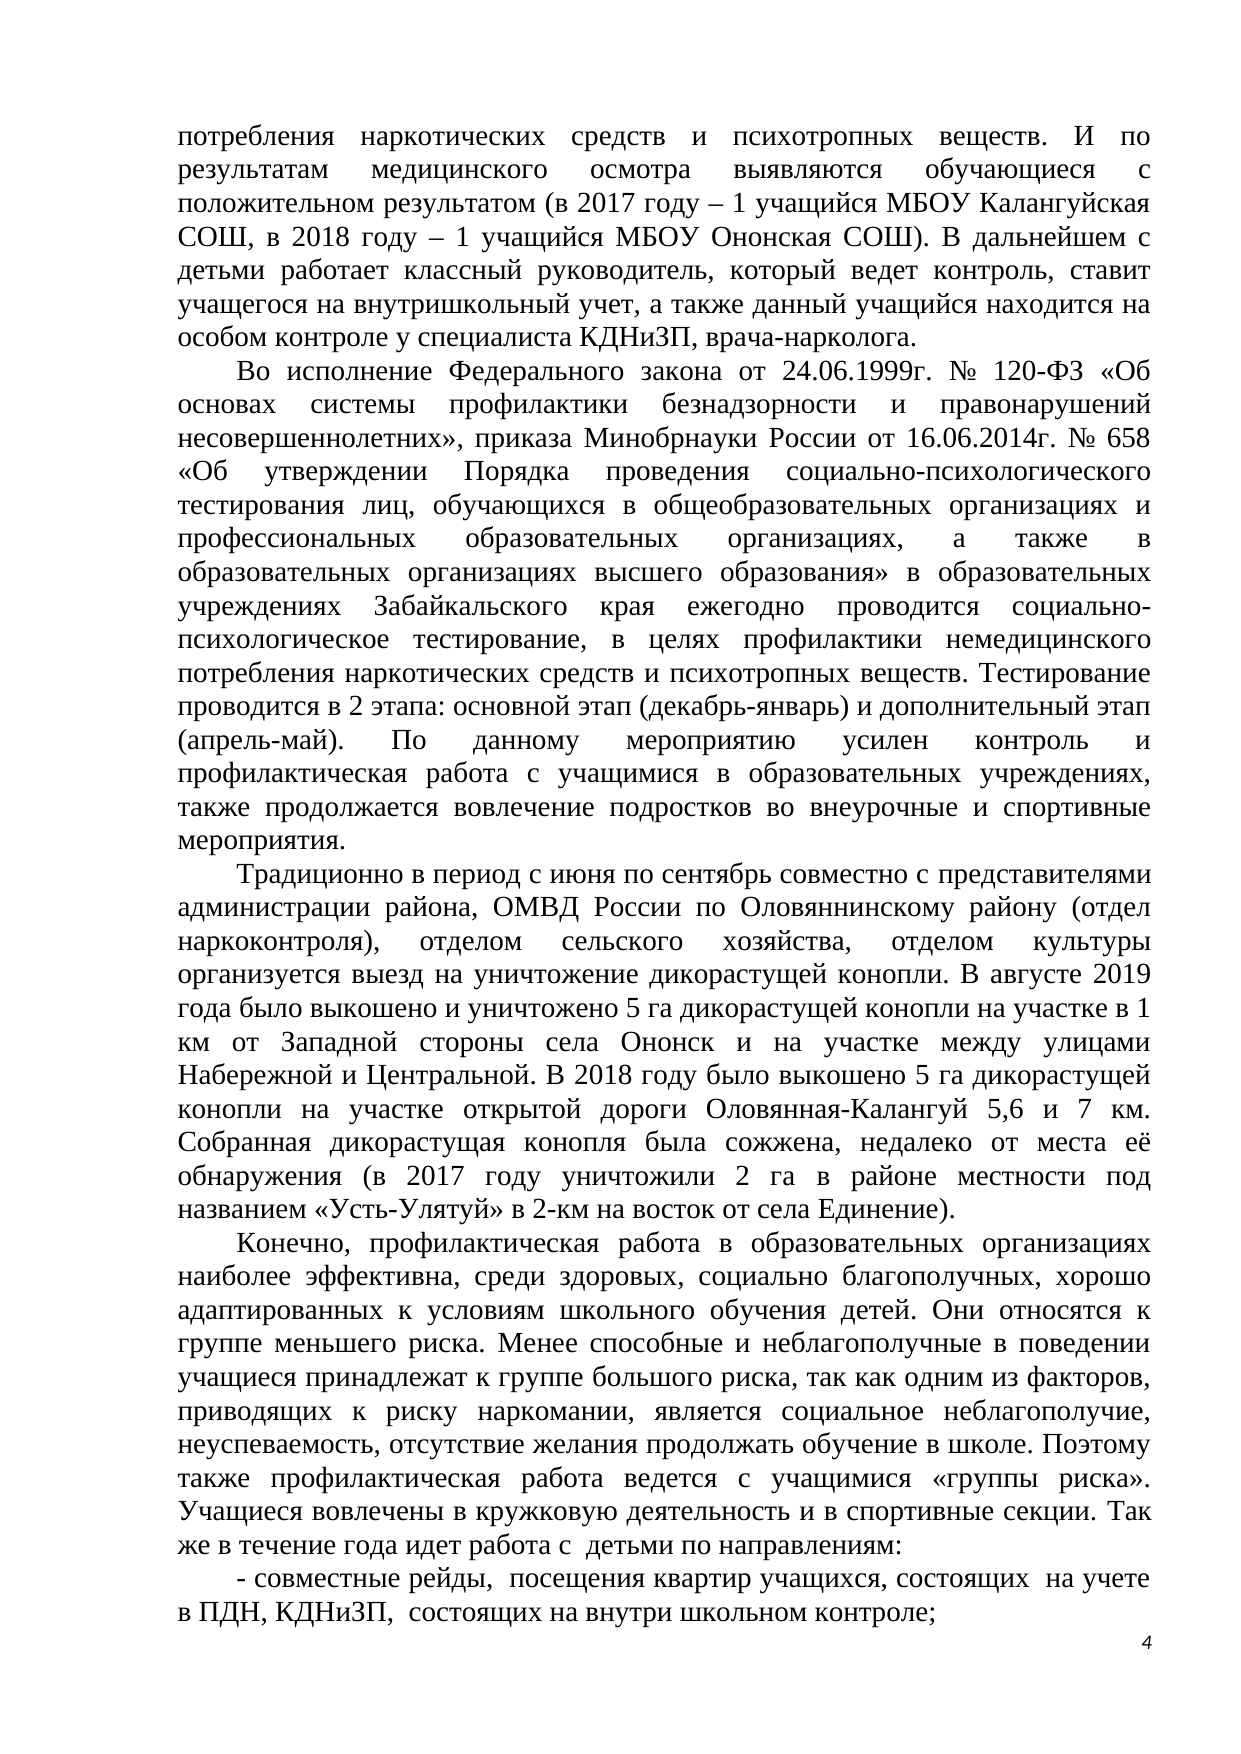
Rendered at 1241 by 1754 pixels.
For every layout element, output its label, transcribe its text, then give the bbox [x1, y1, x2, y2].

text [177, 118, 1152, 353]
text Во исполнение Федерального закона от 24.06.1999г. № 120-ФЗ «Об основах системы профилактики безнадзорности и правонарушений несовершеннолетних», приказа Минобрнауки России от 16.06.2014г. № 658 «Об утверждении Порядка проведения социально-психологического тестирования лиц, обучающихся в общеобразовательных организациях и профессиональных образовательных организациях, а также в образовательных организациях высшего образования» в образовательных учреждениях Забайкальского края ежегодно проводится социально-психологическое тестирование, в целях профилактики немедицинского потребления наркотических средств и психотропных веществ. Тестирование проводится в 2 этапа: основной этап (декабрь-январь) и дополнительный этап (апрель-май). По данному мероприятию усилен контроль и профилактическая работа с учащимися в образовательных учреждениях, также продолжается вовлечение подростков во внеурочные и спортивные мероприятия. [177, 353, 1152, 856]
text Традиционно в период с июня по сентябрь совместно с представителями администрации района, ОМВД России по Оловяннинскому району (отдел наркоконтроля), отделом сельского хозяйства, отделом культуры организуется выезд на уничтожение дикорастущей конопли. В августе 2019 года было выкошено и уничтожено 5 га дикорастущей конопли на участке в 1 км от Западной стороны села Ононск и на участке между улицами Набережной и Центральной. В 2018 году было выкошено 5 га дикорастущей конопли на участке открытой дороги Оловянная-Калангуй 5,6 и 7 км. Собранная дикорастущая конопля была сожжена, недалеко от места её обнаружения (в 2017 году уничтожили 2 га в районе местности под названием «Усть-Улятуй» в 2-км на восток от села Единение). [177, 856, 1152, 1225]
text - совместные рейды, посещения квартир учащихся, состоящих на учете в ПДН, КДНиЗП, состоящих на внутри школьном контроле; [177, 1560, 1152, 1627]
text Конечно, профилактическая работа в образовательных организациях наиболее эффективна, среди здоровых, социально благополучных, хорошо адаптированных к условиям школьного обучения детей. Они относятся к группе меньшего риска. Менее способные и неблагополучные в поведении учащиеся принадлежат к группе большого риска, так как одним из факторов, приводящих к риску наркомании, является социальное неблагополучие, неуспеваемость, отсутствие желания продолжать обучение в школе. Поэтому также профилактическая работа ведется с учащимися «группы риска». Учащиеся вовлечены в кружковую деятельность и в спортивные секции. Так же в течение года идет работа с детьми по направлениям: [177, 1225, 1152, 1560]
